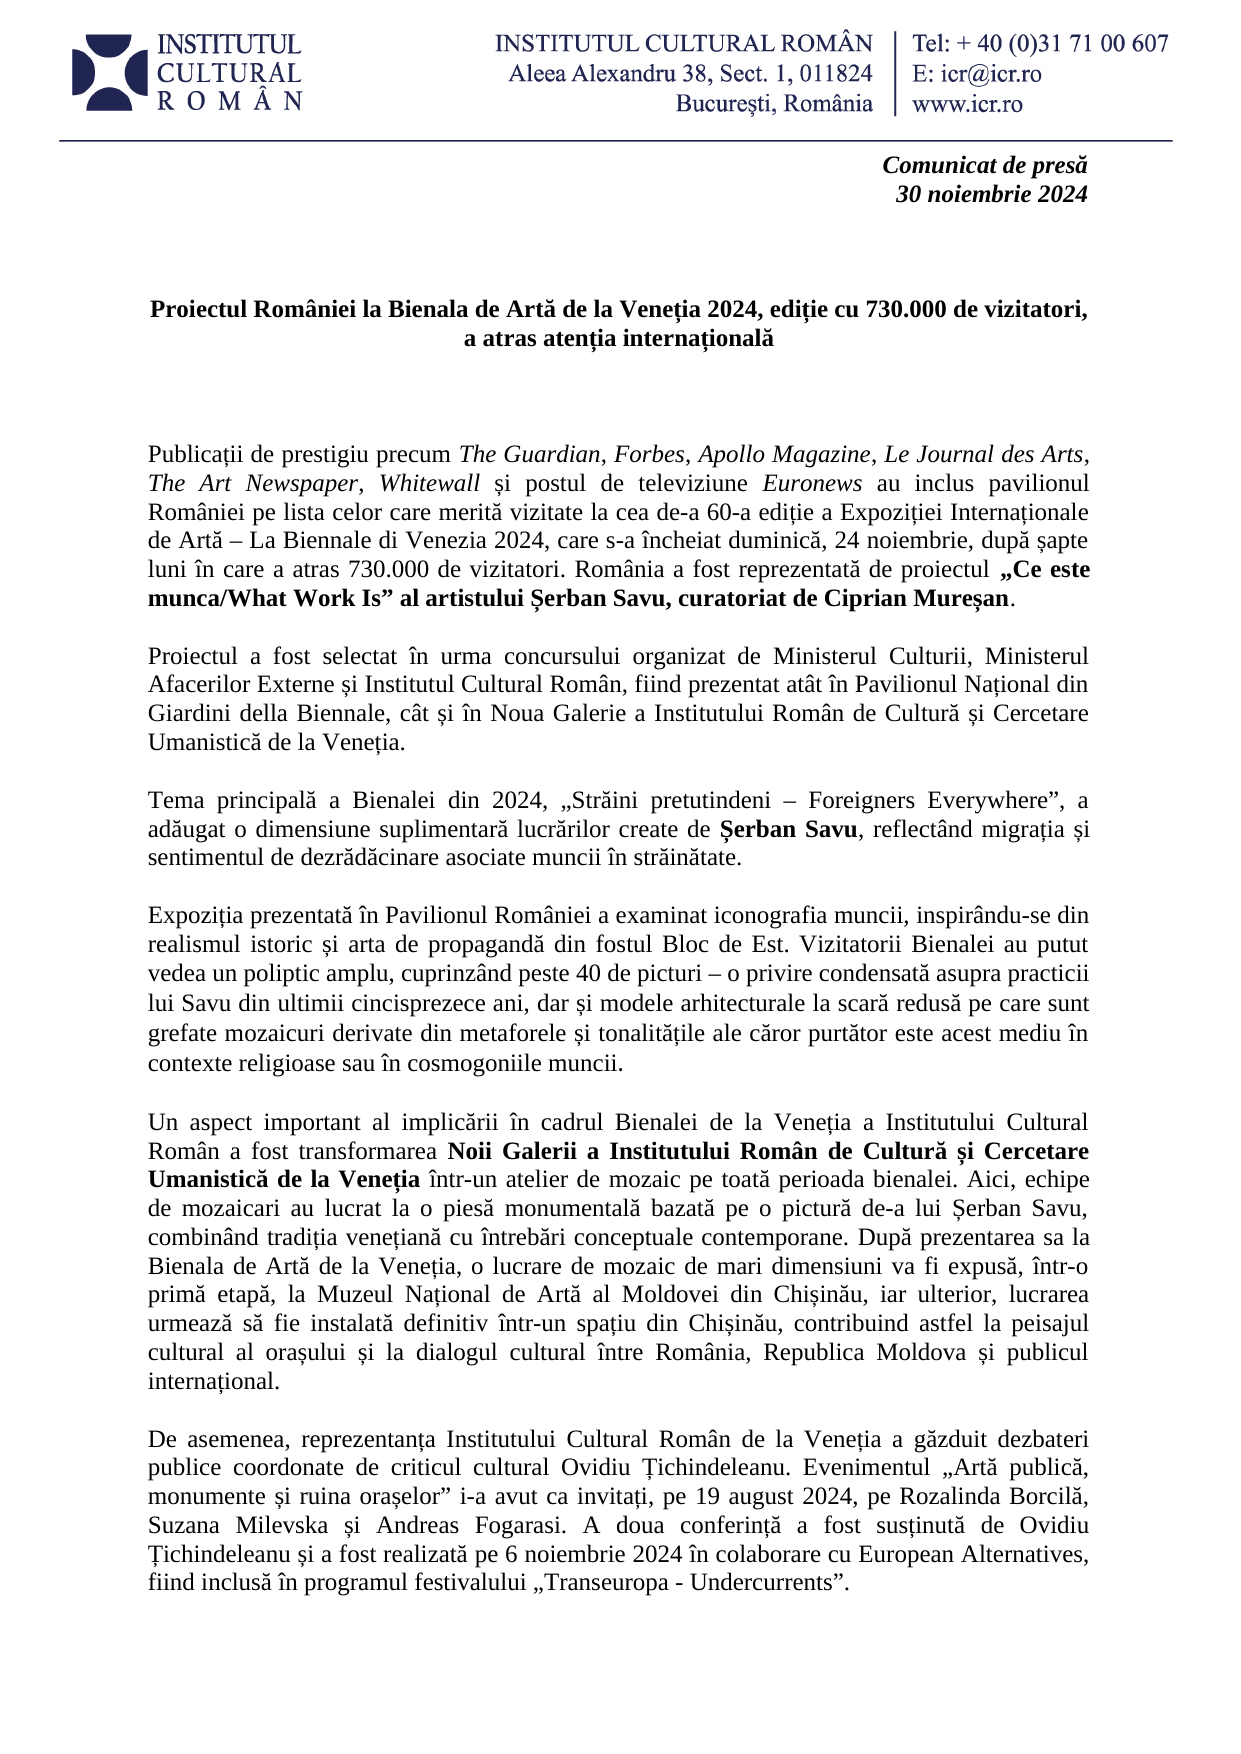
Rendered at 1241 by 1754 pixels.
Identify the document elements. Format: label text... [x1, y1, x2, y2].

picture [59, 29, 1173, 142]
text Publicații de prestigiu precum The Guardian, Forbes, Apollo Magazine, Le Journal des Arts, The Art Newspaper, Whitewall și postul de televiziune Euronews au inclus pavilionul României pe lista celor care merită vizitate la cea de-a 60-a ediție a Expoziției Internaționale de Artă – La Biennale di Venezia 2024, care s-a încheiat duminică, 24 noiembrie, după șapte luni în care a atras 730.000 de vizitatori. România a fost reprezentată de proiectul „Ce este munca/What Work Is” al artistului Șerban Savu, curatoriat de Ciprian Mureșan. [148, 439, 1090, 612]
text Proiectul a fost selectat în urma concursului organizat de Ministerul Culturii, Ministerul Afacerilor Externe și Institutul Cultural Român, fiind prezentat atât în Pavilionul Național din Giardini della Biennale, cât și în Noua Galerie a Institutului Român de Cultură și Cercetare Umanistică de la Veneția. [148, 641, 1090, 756]
text Un aspect important al implicării în cadrul Bienalei de la Veneția a Institutului Cultural Român a fost transformarea Noii Galerii a Institutului Român de Cultură și Cercetare Umanistică de la Veneția într-un atelier de mozaic pe toată perioada bienalei. Aici, echipe de mozaicari au lucrat la o piesă monumentală bazată pe o pictură de-a lui Șerban Savu, combinând tradiția venețiană cu întrebări conceptuale contemporane. După prezentarea sa la Bienala de Artă de la Veneția, o lucrare de mozaic de mari dimensiuni va fi expusă, într-o primă etapă, la Muzeul Național de Artă al Moldovei din Chișinău, iar ulterior, lucrarea urmează să fie instalată definitiv într-un spațiu din Chișinău, contribuind astfel la peisajul cultural al orașului și la dialogul cultural între România, Republica Moldova și publicul internațional. [148, 1107, 1090, 1394]
text 30 noiembrie 2024 [148, 179, 1090, 207]
text Expoziția prezentată în Pavilionul României a examinat iconografia muncii, inspirându-se din realismul istoric și arta de propagandă din fostul Bloc de Est. Vizitatorii Bienalei au putut vedea un poliptic amplu, cuprinzând peste 40 de picturi – o privire condensată asupra practicii lui Savu din ultimii cincisprezece ani, dar și modele arhitecturale la scară redusă pe care sunt grefate mozaicuri derivate din metaforele și tonalitățile ale căror purtător este acest mediu în contexte religioase sau în cosmogoniile muncii. [148, 900, 1090, 1078]
text Comunicat de presă [148, 150, 1090, 179]
text Tema principală a Bienalei din 2024, „Străini pretutindeni – Foreigners Everywhere”, a adăugat o dimensiune suplimentară lucrărilor create de Șerban Savu, reflectând migrația și sentimentul de dezrădăcinare asociate muncii în străinătate. [148, 785, 1090, 871]
text De asemenea, reprezentanța Institutului Cultural Român de la Veneția a găzduit dezbateri publice coordonate de criticul cultural Ovidiu Țichindeleanu. Evenimentul „Artă publică, monumente și ruina orașelor” i-a avut ca invitați, pe 19 august 2024, pe Rozalinda Borcilă, Suzana Milevska și Andreas Fogarasi. A doua conferință a fost susținută de Ovidiu Țichindeleanu și a fost realizată pe 6 noiembrie 2024 în colaborare cu European Alternatives, fiind inclusă în programul festivalului „Transeuropa - Undercurrents”. [148, 1424, 1090, 1596]
text Proiectul României la Bienala de Artă de la Veneția 2024, ediție cu 730.000 de vizitatori, a atras atenția internațională [148, 294, 1090, 352]
